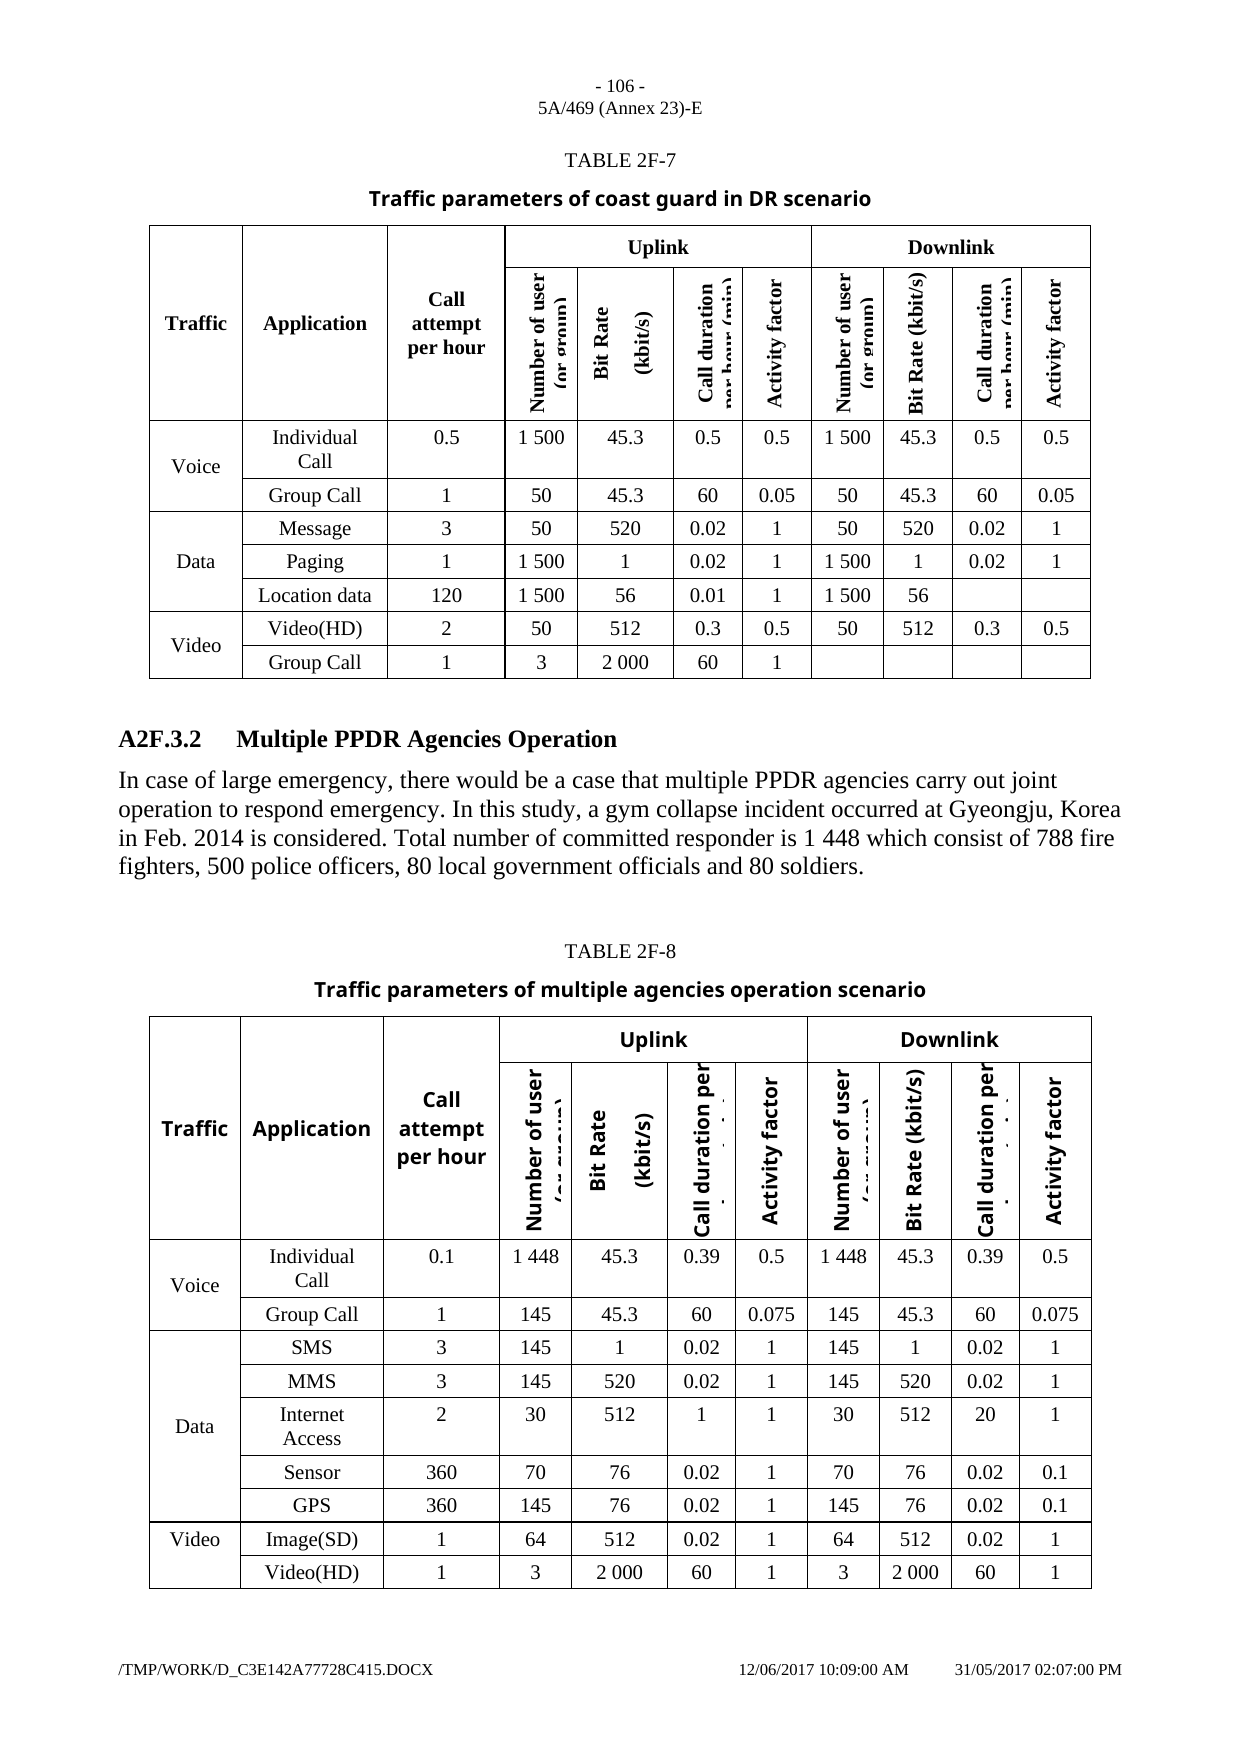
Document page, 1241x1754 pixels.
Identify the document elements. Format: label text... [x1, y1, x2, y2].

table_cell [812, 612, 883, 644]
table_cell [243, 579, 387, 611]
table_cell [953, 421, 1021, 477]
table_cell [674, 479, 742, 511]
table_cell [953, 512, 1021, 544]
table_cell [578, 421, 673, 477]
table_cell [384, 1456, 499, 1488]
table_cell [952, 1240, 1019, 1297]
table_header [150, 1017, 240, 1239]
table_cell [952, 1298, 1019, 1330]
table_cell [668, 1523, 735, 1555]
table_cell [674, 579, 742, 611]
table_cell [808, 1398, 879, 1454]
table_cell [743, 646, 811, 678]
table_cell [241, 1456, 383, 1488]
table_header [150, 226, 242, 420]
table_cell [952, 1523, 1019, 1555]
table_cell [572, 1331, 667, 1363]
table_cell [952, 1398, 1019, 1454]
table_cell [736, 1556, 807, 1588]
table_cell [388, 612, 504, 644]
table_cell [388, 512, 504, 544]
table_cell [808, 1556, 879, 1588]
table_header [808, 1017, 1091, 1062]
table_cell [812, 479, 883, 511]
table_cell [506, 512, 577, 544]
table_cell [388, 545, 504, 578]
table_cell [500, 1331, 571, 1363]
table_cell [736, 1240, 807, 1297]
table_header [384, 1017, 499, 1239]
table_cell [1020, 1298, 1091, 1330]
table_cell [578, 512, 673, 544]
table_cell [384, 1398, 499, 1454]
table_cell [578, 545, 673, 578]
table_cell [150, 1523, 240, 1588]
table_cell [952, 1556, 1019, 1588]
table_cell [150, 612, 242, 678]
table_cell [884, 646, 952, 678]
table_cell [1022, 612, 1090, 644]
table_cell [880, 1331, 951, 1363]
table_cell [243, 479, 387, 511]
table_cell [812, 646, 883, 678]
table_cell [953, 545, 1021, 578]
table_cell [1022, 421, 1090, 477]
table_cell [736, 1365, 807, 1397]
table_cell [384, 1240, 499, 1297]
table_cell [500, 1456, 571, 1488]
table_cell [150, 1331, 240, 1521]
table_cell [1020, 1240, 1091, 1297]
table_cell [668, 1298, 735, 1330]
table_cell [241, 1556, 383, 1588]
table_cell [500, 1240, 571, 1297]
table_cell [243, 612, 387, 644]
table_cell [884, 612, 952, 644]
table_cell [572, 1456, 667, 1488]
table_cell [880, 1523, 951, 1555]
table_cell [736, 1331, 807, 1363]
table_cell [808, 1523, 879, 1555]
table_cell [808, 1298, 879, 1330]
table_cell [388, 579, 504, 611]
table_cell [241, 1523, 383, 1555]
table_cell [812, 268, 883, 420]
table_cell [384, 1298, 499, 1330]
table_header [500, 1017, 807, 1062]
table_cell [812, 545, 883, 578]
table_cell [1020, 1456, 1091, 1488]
text In case of large emergency, there would be a case that multiple PPDR agencies carry out joint operation to respond emergency. In this study, a gym collapse incident occurred at Gyeongju, Korea in Feb. 2014 is considered. Total number of committed responder is 1 448 which consist of 788 fire fighters, 500 police officers, 80 local government officials and 80 soldiers. [118, 765, 1122, 880]
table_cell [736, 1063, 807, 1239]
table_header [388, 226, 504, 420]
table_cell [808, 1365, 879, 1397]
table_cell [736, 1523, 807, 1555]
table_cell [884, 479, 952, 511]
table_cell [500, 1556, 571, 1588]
text TABLE 2F-8 [118, 938, 1122, 963]
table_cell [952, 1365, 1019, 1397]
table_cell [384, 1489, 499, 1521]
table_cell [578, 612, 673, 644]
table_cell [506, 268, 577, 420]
subtitle A2F.3.2 Multiple PPDR Agencies Operation [118, 724, 1122, 753]
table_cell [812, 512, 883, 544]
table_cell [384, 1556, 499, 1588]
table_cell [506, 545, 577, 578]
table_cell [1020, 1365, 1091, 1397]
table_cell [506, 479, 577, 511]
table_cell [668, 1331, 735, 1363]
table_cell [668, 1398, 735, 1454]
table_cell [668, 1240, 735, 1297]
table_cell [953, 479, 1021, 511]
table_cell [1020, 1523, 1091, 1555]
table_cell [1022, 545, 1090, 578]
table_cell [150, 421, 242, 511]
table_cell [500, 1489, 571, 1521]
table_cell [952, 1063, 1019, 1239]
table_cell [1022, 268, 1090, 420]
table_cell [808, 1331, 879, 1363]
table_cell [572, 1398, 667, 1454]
text TABLE 2F-7 [118, 148, 1122, 172]
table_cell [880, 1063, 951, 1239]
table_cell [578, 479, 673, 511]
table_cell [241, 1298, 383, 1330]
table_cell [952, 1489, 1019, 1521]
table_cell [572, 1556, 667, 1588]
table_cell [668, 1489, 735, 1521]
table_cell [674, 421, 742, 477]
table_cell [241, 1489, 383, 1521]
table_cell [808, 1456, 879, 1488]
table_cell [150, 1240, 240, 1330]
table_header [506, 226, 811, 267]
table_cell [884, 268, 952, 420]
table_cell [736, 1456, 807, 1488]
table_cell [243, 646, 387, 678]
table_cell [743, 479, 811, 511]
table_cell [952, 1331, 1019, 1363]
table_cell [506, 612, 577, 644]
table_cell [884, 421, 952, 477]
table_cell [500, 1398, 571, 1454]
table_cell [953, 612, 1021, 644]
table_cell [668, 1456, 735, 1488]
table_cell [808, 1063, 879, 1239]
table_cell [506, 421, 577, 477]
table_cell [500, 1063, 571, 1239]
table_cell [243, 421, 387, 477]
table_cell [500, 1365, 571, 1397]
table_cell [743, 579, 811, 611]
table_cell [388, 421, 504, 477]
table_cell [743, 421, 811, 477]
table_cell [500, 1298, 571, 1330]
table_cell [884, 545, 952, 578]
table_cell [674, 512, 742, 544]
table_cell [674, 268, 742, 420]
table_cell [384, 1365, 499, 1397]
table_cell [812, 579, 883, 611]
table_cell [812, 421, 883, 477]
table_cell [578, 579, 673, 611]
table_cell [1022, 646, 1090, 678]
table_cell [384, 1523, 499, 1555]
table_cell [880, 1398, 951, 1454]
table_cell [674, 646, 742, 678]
title Traffic parameters of coast guard in DR scenario [118, 184, 1122, 213]
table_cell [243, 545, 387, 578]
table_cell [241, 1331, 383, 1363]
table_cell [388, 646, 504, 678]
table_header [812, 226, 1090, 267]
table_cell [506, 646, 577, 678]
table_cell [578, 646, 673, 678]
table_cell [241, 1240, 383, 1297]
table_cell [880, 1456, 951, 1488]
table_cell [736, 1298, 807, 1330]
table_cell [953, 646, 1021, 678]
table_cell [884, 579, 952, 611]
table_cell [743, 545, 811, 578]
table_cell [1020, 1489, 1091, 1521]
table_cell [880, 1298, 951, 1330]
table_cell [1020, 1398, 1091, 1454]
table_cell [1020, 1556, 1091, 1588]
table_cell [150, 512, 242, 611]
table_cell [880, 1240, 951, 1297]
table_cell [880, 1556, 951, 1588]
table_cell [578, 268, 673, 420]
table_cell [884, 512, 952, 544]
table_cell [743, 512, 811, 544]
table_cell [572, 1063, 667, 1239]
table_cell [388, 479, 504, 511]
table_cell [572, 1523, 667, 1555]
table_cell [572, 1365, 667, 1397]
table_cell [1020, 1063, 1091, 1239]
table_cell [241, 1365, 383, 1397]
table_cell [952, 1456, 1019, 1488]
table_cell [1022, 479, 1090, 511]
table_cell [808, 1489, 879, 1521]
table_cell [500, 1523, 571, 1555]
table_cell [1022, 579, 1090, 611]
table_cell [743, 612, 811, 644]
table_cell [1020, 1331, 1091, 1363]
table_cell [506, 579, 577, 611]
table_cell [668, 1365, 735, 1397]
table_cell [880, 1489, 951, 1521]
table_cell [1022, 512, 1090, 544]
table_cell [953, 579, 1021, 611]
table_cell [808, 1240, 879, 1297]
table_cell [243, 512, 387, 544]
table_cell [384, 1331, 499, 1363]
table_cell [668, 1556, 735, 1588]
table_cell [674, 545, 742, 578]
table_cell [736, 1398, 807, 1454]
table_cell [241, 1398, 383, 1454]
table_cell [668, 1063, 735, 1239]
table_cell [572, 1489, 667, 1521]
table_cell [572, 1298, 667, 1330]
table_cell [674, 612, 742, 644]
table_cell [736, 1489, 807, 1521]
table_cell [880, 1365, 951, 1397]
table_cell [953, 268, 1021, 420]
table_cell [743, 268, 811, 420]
title Traffic parameters of multiple agencies operation scenario [118, 975, 1122, 1003]
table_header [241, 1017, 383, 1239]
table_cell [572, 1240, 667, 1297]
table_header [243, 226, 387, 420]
